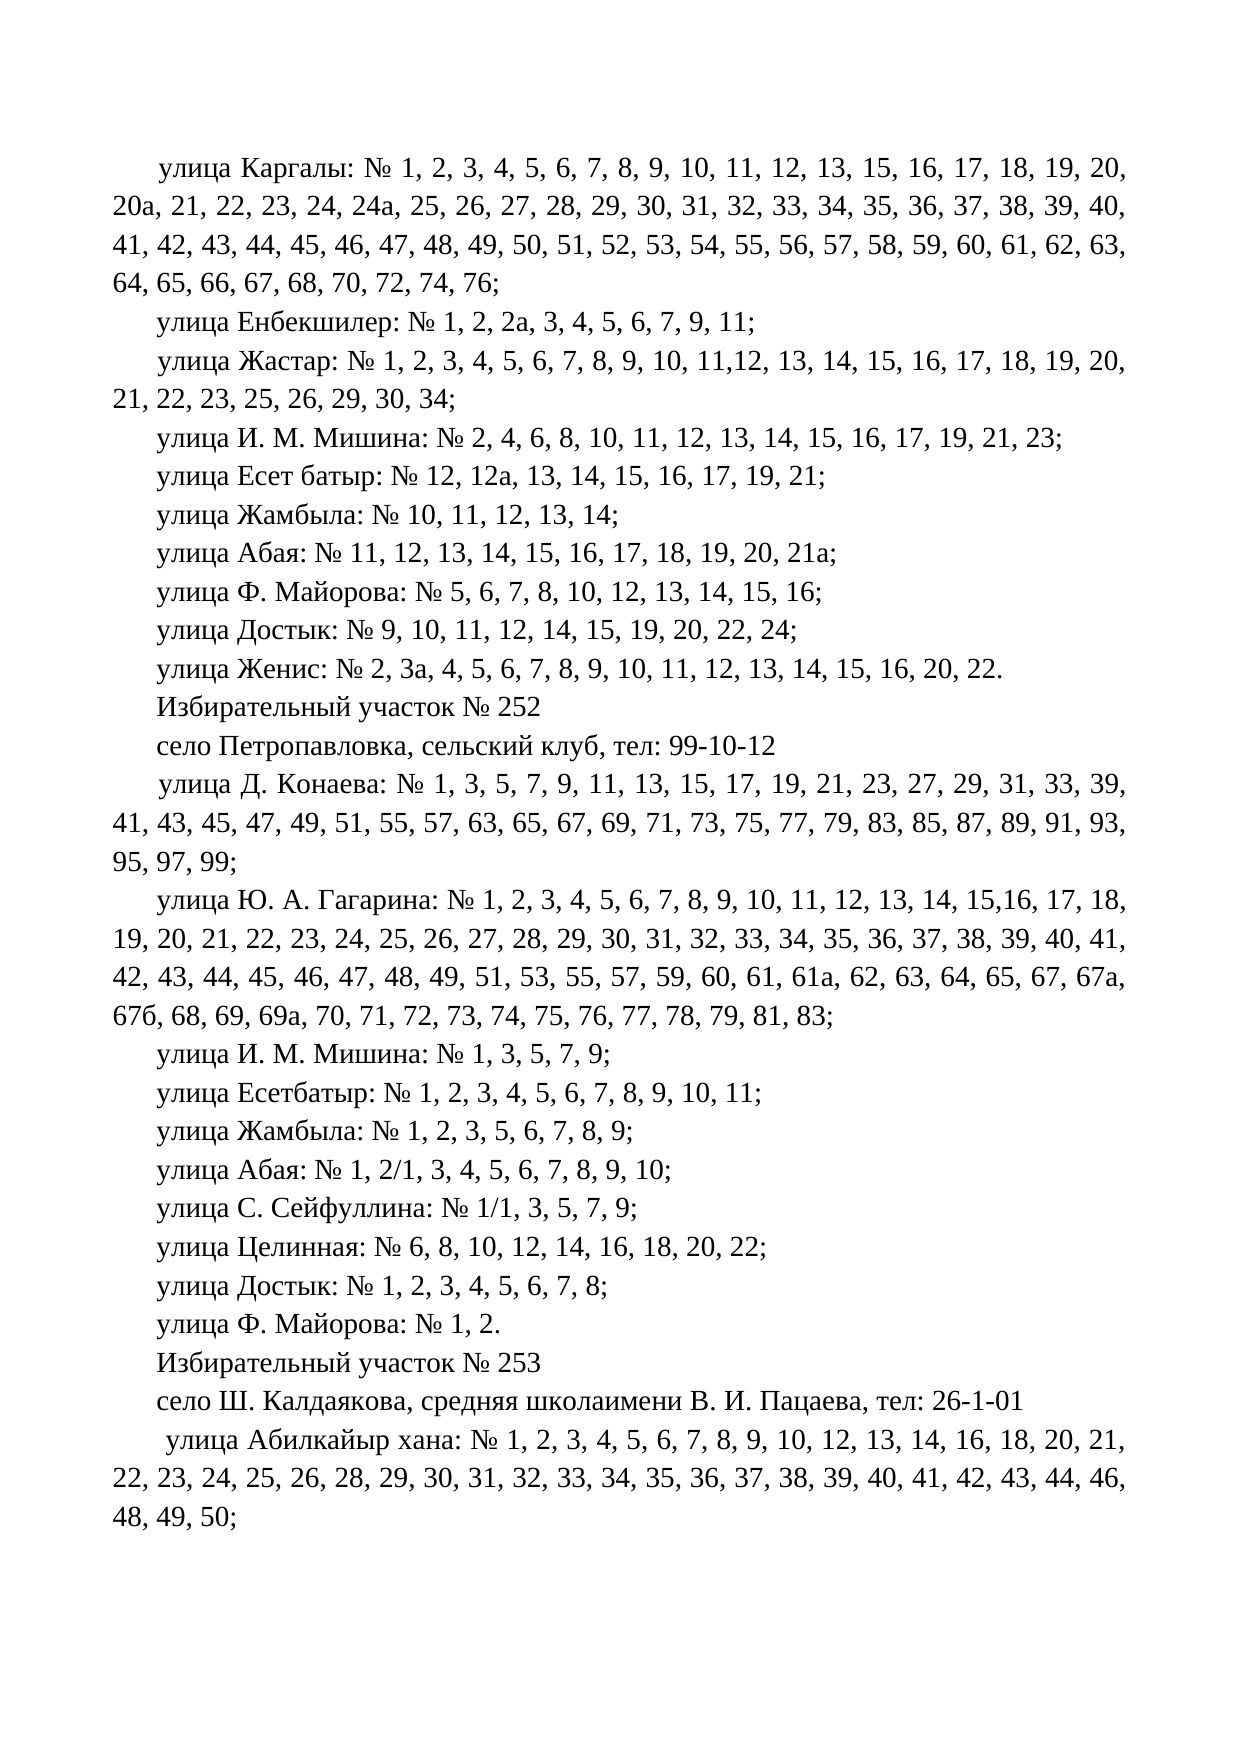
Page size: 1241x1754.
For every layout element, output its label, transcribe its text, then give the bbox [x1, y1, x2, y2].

text улица Жамбыла: № 1, 2, 3, 5, 6, 7, 8, 9; [112, 1113, 1128, 1147]
text улица Ю. А. Гагарина: № 1, 2, 3, 4, 5, 6, 7, 8, 9, 10, 11, 12, 13, 14, 15,16, 17, 18, 19, 20, 21, 22, 23, 24, 25, 26, 27, 28, 29, 30, 31, 32, 33, 34, 35, 36, 37, 38, 39, 40, 41, 42, 43, 44, 45, 46, 47, 48, 49, 51, 53, 55, 57, 59, 60, 61, 61а, 62, 63, 64, 65, 67, 67а, 67б, 68, 69, 69а, 70, 71, 72, 73, 74, 75, 76, 77, 78, 79, 81, 83; [112, 882, 1128, 1031]
text улица Абая: № 11, 12, 13, 14, 15, 16, 17, 18, 19, 20, 21а; [112, 535, 1128, 569]
text улица Абая: № 1, 2/1, 3, 4, 5, 6, 7, 8, 9, 10; [112, 1152, 1128, 1186]
text улица Целинная: № 6, 8, 10, 12, 14, 16, 18, 20, 22; [112, 1229, 1128, 1263]
text улица Енбекшилер: № 1, 2, 2а, 3, 4, 5, 6, 7, 9, 11; [112, 304, 1128, 338]
text улица Ф. Майорова: № 1, 2. [112, 1306, 1128, 1340]
text улица Ф. Майорова: № 5, 6, 7, 8, 10, 12, 13, 14, 15, 16; [112, 574, 1128, 607]
text улица Д. Конаева: № 1, 3, 5, 7, 9, 11, 13, 15, 17, 19, 21, 23, 27, 29, 31, 33, 39, 41, 43, 45, 47, 49, 51, 55, 57, 63, 65, 67, 69, 71, 73, 75, 77, 79, 83, 85, 87, 89, 91, 93, 95, 97, 99; [112, 767, 1128, 877]
text улица Достык: № 9, 10, 11, 12, 14, 15, 19, 20, 22, 24; [112, 612, 1128, 646]
text село Ш. Калдаякова, средняя школаимени В. И. Пацаева, тел: 26-1-01 [112, 1383, 1128, 1417]
text улица Каргалы: № 1, 2, 3, 4, 5, 6, 7, 8, 9, 10, 11, 12, 13, 15, 16, 17, 18, 19, 20, 20а, 21, 22, 23, 24, 24а, 25, 26, 27, 28, 29, 30, 31, 32, 33, 34, 35, 36, 37, 38, 39, 40, 41, 42, 43, 44, 45, 46, 47, 48, 49, 50, 51, 52, 53, 54, 55, 56, 57, 58, 59, 60, 61, 62, 63, 64, 65, 66, 67, 68, 70, 72, 74, 76; [112, 150, 1128, 299]
text село Петропавловка, сельский клуб, тел: 99-10-12 [112, 728, 1128, 762]
text улица Женис: № 2, 3а, 4, 5, 6, 7, 8, 9, 10, 11, 12, 13, 14, 15, 16, 20, 22. [112, 651, 1128, 684]
text улица С. Сейфуллина: № 1/1, 3, 5, 7, 9; [112, 1191, 1128, 1224]
text Избирательный участок № 253 [112, 1345, 1128, 1378]
text улица Достык: № 1, 2, 3, 4, 5, 6, 7, 8; [112, 1268, 1128, 1301]
text улица Жастар: № 1, 2, 3, 4, 5, 6, 7, 8, 9, 10, 11,12, 13, 14, 15, 16, 17, 18, 19, 20, 21, 22, 23, 25, 26, 29, 30, 34; [112, 343, 1128, 415]
text улица Абилкайыр хана: № 1, 2, 3, 4, 5, 6, 7, 8, 9, 10, 12, 13, 14, 16, 18, 20, 21, 22, 23, 24, 25, 26, 28, 29, 30, 31, 32, 33, 34, 35, 36, 37, 38, 39, 40, 41, 42, 43, 44, 46, 48, 49, 50; [112, 1422, 1128, 1532]
text улица Жамбыла: № 10, 11, 12, 13, 14; [112, 497, 1128, 530]
text Избирательный участок № 252 [112, 689, 1128, 723]
text улица Есет батыр: № 12, 12а, 13, 14, 15, 16, 17, 19, 21; [112, 458, 1128, 492]
text улица Есетбатыр: № 1, 2, 3, 4, 5, 6, 7, 8, 9, 10, 11; [112, 1075, 1128, 1108]
text улица И. М. Мишина: № 1, 3, 5, 7, 9; [112, 1036, 1128, 1070]
text улица И. М. Мишина: № 2, 4, 6, 8, 10, 11, 12, 13, 14, 15, 16, 17, 19, 21, 23; [112, 420, 1128, 453]
